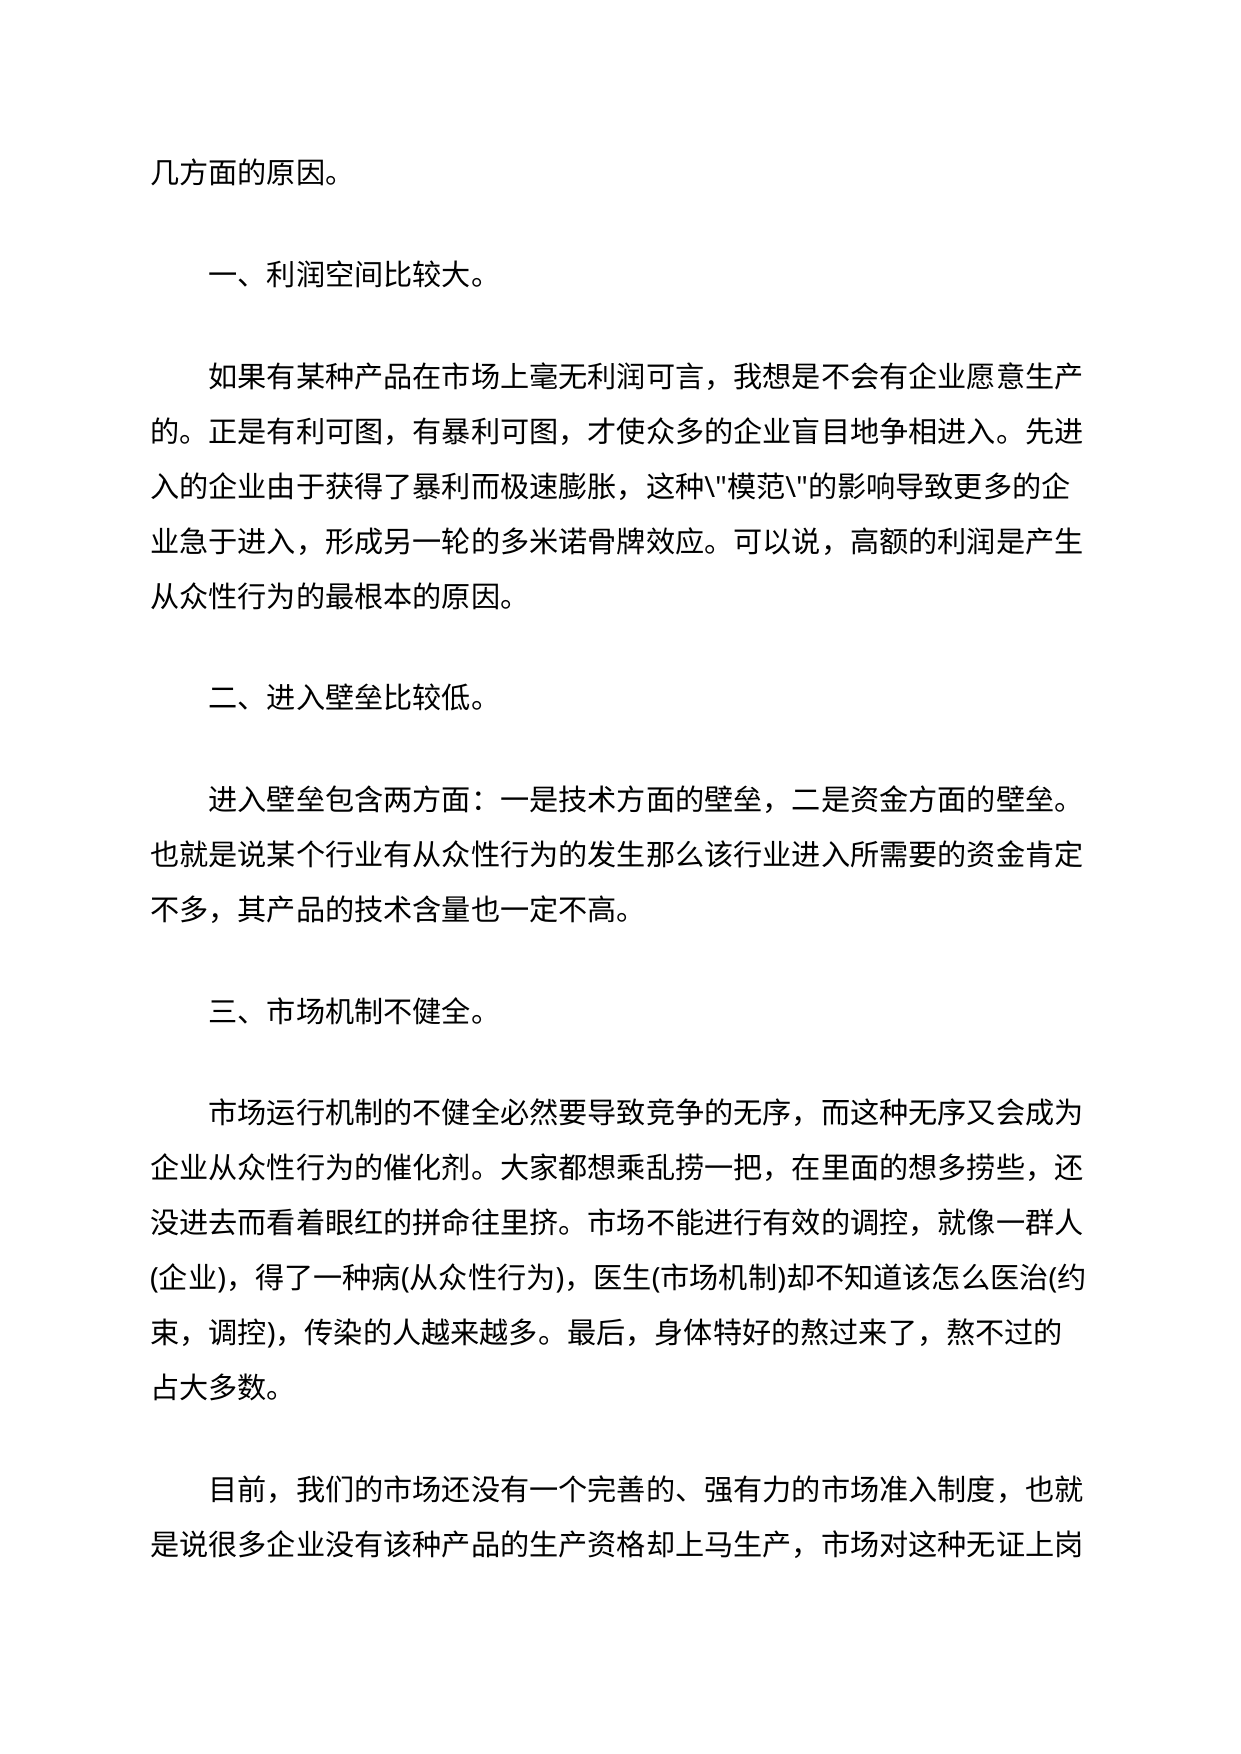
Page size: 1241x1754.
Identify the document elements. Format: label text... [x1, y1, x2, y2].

text 如果有某种产品在市场上毫无利润可言，我想是不会有企业愿意生产的。正是有利可图，有暴利可图，才使众多的企业盲目地争相进入。先进入的企业由于获得了暴利而极速膨胀，这种\"模范\"的影响导致更多的企业急于进入，形成另一轮的多米诺骨牌效应。可以说，高额的利润是产生从众性行为的最根本的原因。 [150, 353, 1090, 616]
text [150, 150, 1090, 192]
text 三、市场机制不健全。 [150, 988, 1090, 1031]
text 二、进入壁垒比较低。 [150, 675, 1090, 717]
text 进入壁垒包含两方面：一是技术方面的壁垒，二是资金方面的壁垒。也就是说某个行业有从众性行为的发生那么该行业进入所需要的资金肯定不多，其产品的技术含量也一定不高。 [150, 777, 1090, 929]
text 一、利润空间比较大。 [150, 252, 1090, 294]
text 市场运行机制的不健全必然要导致竞争的无序，而这种无序又会成为企业从众性行为的催化剂。大家都想乘乱捞一把，在里面的想多捞些，还没进去而看着眼红的拼命往里挤。市场不能进行有效的调控，就像一群人(企业)，得了一种病(从众性行为)，医生(市场机制)却不知道该怎么医治(约束，调控)，传染的人越来越多。最后，身体特好的熬过来了，熬不过的占大多数。 [150, 1090, 1090, 1407]
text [150, 1467, 1090, 1564]
